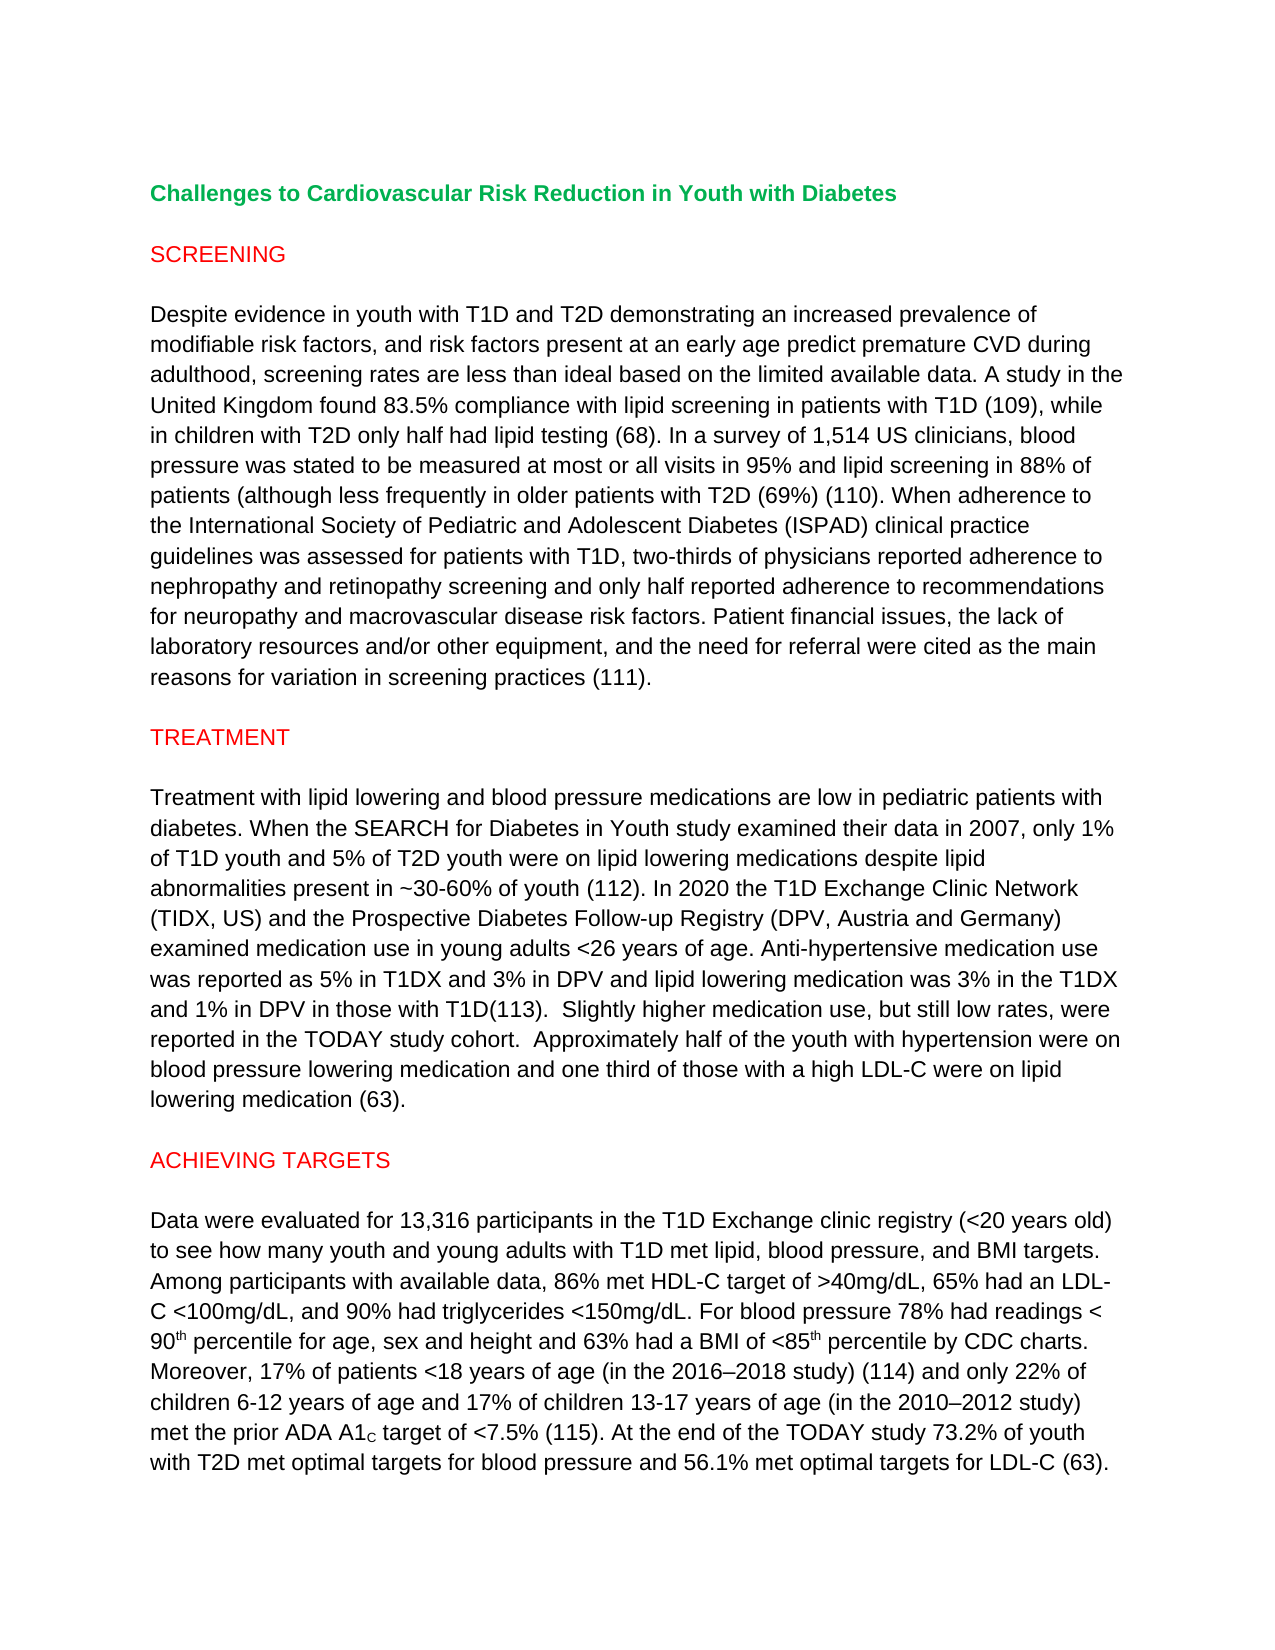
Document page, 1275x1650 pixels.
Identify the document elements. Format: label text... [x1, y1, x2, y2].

text Treatment with lipid lowering and blood pressure medications are low in pediatric patients with diabetes. When the SEARCH for Diabetes in Youth study examined their data in 2007, only 1% of T1D youth and 5% of T2D youth were on lipid lowering medications despite lipid abnormalities present in ~30-60% of youth (112). In 2020 the T1D Exchange Clinic Network (TIDX, US) and the Prospective Diabetes Follow-up Registry (DPV, Austria and Germany) examined medication use in young adults <26 years of age. Anti-hypertensive medication use was reported as 5% in T1DX and 3% in DPV and lipid lowering medication was 3% in the T1DX and 1% in DPV in those with T1D(113). Slightly higher medication use, but still low rates, were reported in the TODAY study cohort. Approximately half of the youth with hypertension were on blood pressure lowering medication and one third of those with a high LDL-C were on lipid lowering medication (63). [150, 784, 1125, 1113]
text Challenges to Cardiovascular Risk Reduction in Youth with Diabetes [150, 180, 1125, 207]
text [150, 1207, 1125, 1475]
text Despite evidence in youth with T1D and T2D demonstrating an increased prevalence of modifiable risk factors, and risk factors present at an early age predict premature CVD during adulthood, screening rates are less than ideal based on the limited available data. A study in the United Kingdom found 83.5% compliance with lipid screening in patients with T1D (109), while in children with T2D only half had lipid testing (68). In a survey of 1,514 US clinicians, blood pressure was stated to be measured at most or all visits in 95% and lipid screening in 88% of patients (although less frequently in older patients with T2D (69%) (110). When adherence to the International Society of Pediatric and Adolescent Diabetes (ISPAD) clinical practice guidelines was assessed for patients with T1D, two-thirds of physicians reported adherence to nephropathy and retinopathy screening and only half reported adherence to recommendations for neuropathy and macrovascular disease risk factors. Patient financial issues, the lack of laboratory resources and/or other equipment, and the need for referral were cited as the main reasons for variation in screening practices (111). [150, 301, 1125, 690]
text ACHIEVING TARGETS [150, 1147, 1125, 1173]
text TREATMENT [150, 724, 1125, 750]
text SCREENING [150, 241, 1125, 267]
